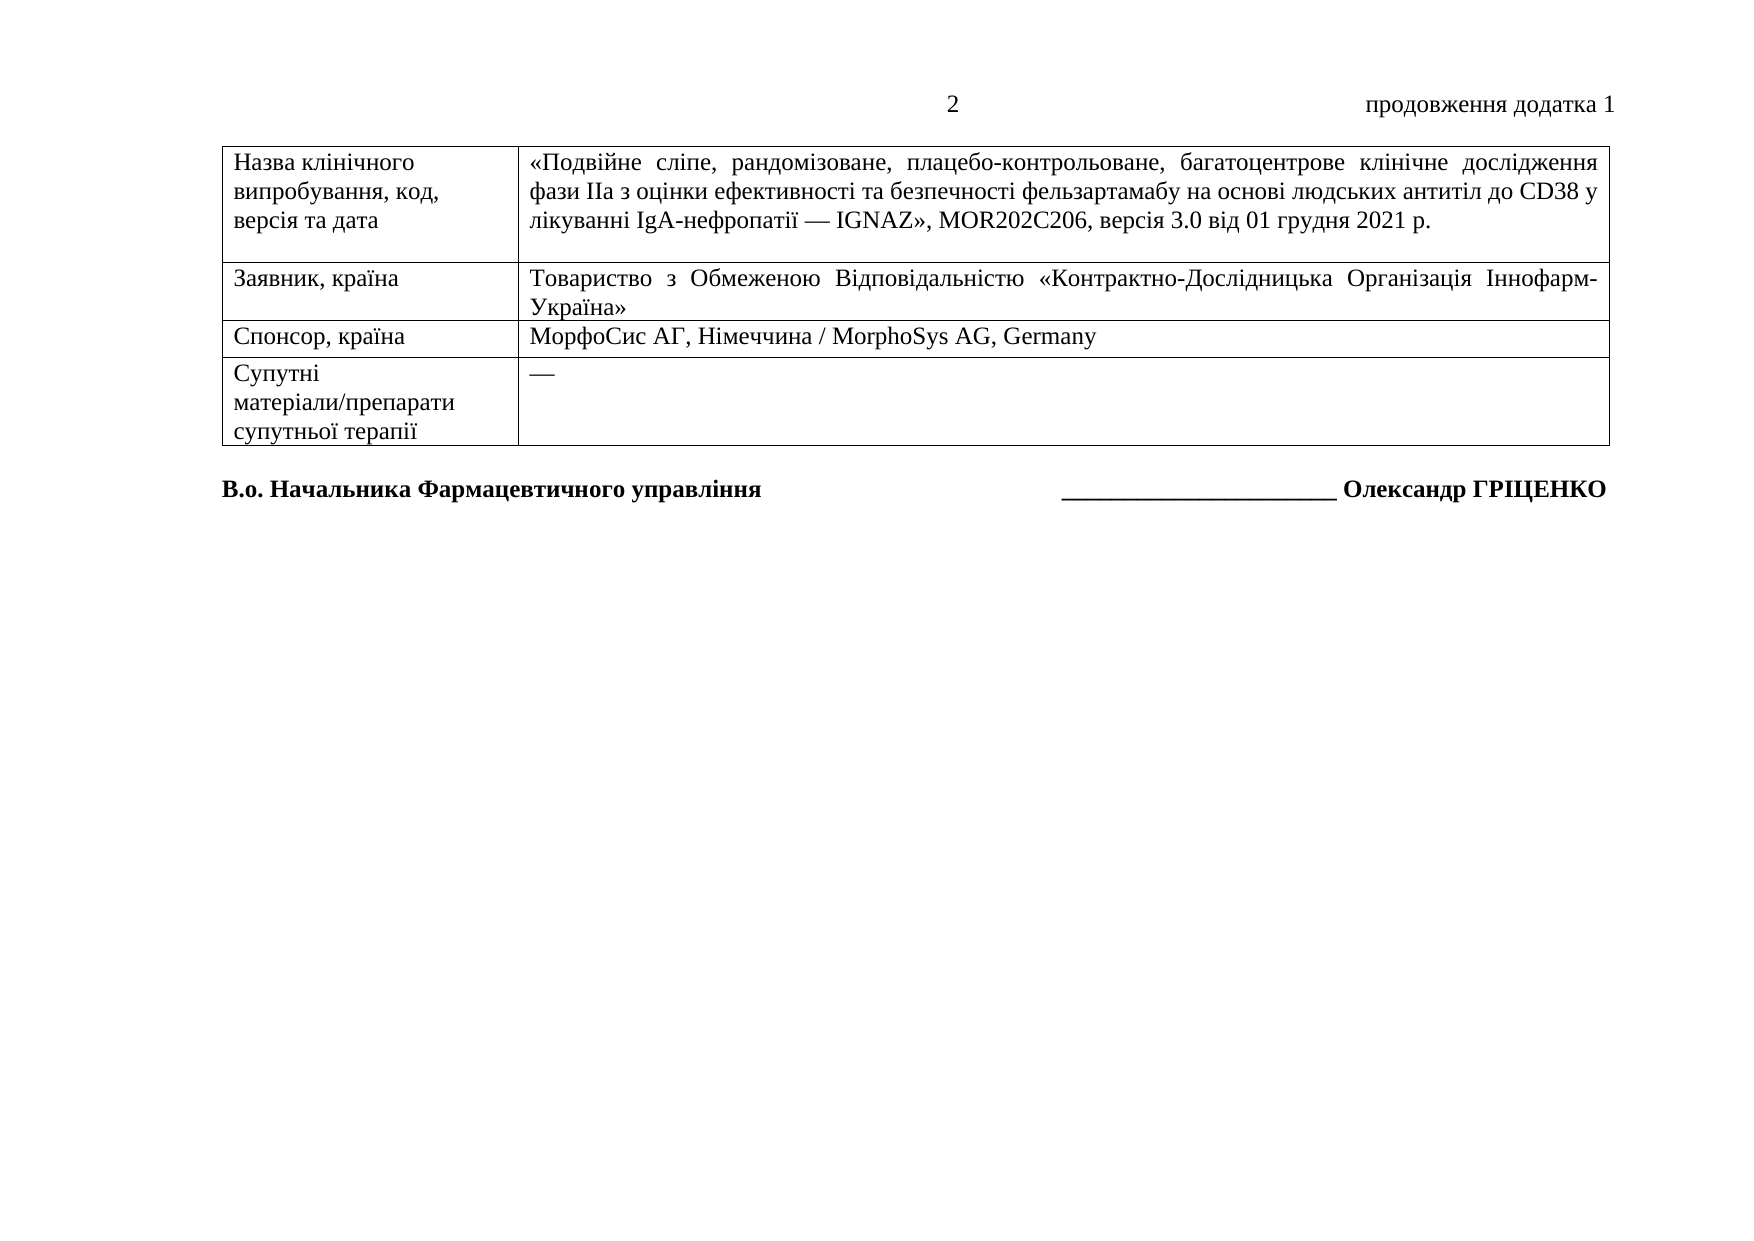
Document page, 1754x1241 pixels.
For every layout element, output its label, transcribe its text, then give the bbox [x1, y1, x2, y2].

table_cell ― [519, 358, 1609, 444]
table_cell Спонсор, країна [223, 321, 518, 357]
table_cell Супутні матеріали/препарати супутньої терапії [223, 358, 518, 444]
text 2 продовження додатка 1 [222, 89, 1624, 117]
table_cell Заявник, країна [223, 263, 518, 320]
text В.о. Начальника Фармацевтичного управління ______________________ Олександр ГРІЦЕНКО [222, 474, 1624, 503]
table_cell МорфоСис АГ, Німеччина / MorphoSys AG, Germany [519, 321, 1609, 357]
table_header Назва клінічного випробування, код, версія та дата [223, 147, 518, 262]
table_header «Подвійне сліпе, рандомізоване, плацебо-контрольоване, багатоцентрове клінічне дослідження фази IIa з оцінки ефективності та безпечності фельзартамабу на основі людських антитіл до CD38 у лікуванні IgA-нефропатії — IGNAZ», MOR202C206, версія 3.0 від 01 грудня 2021 р. [519, 147, 1609, 262]
table_cell Товариство з Обмеженою Відповідальністю «Контрактно-Дослідницька Організація Іннофарм-Україна» [519, 263, 1609, 320]
